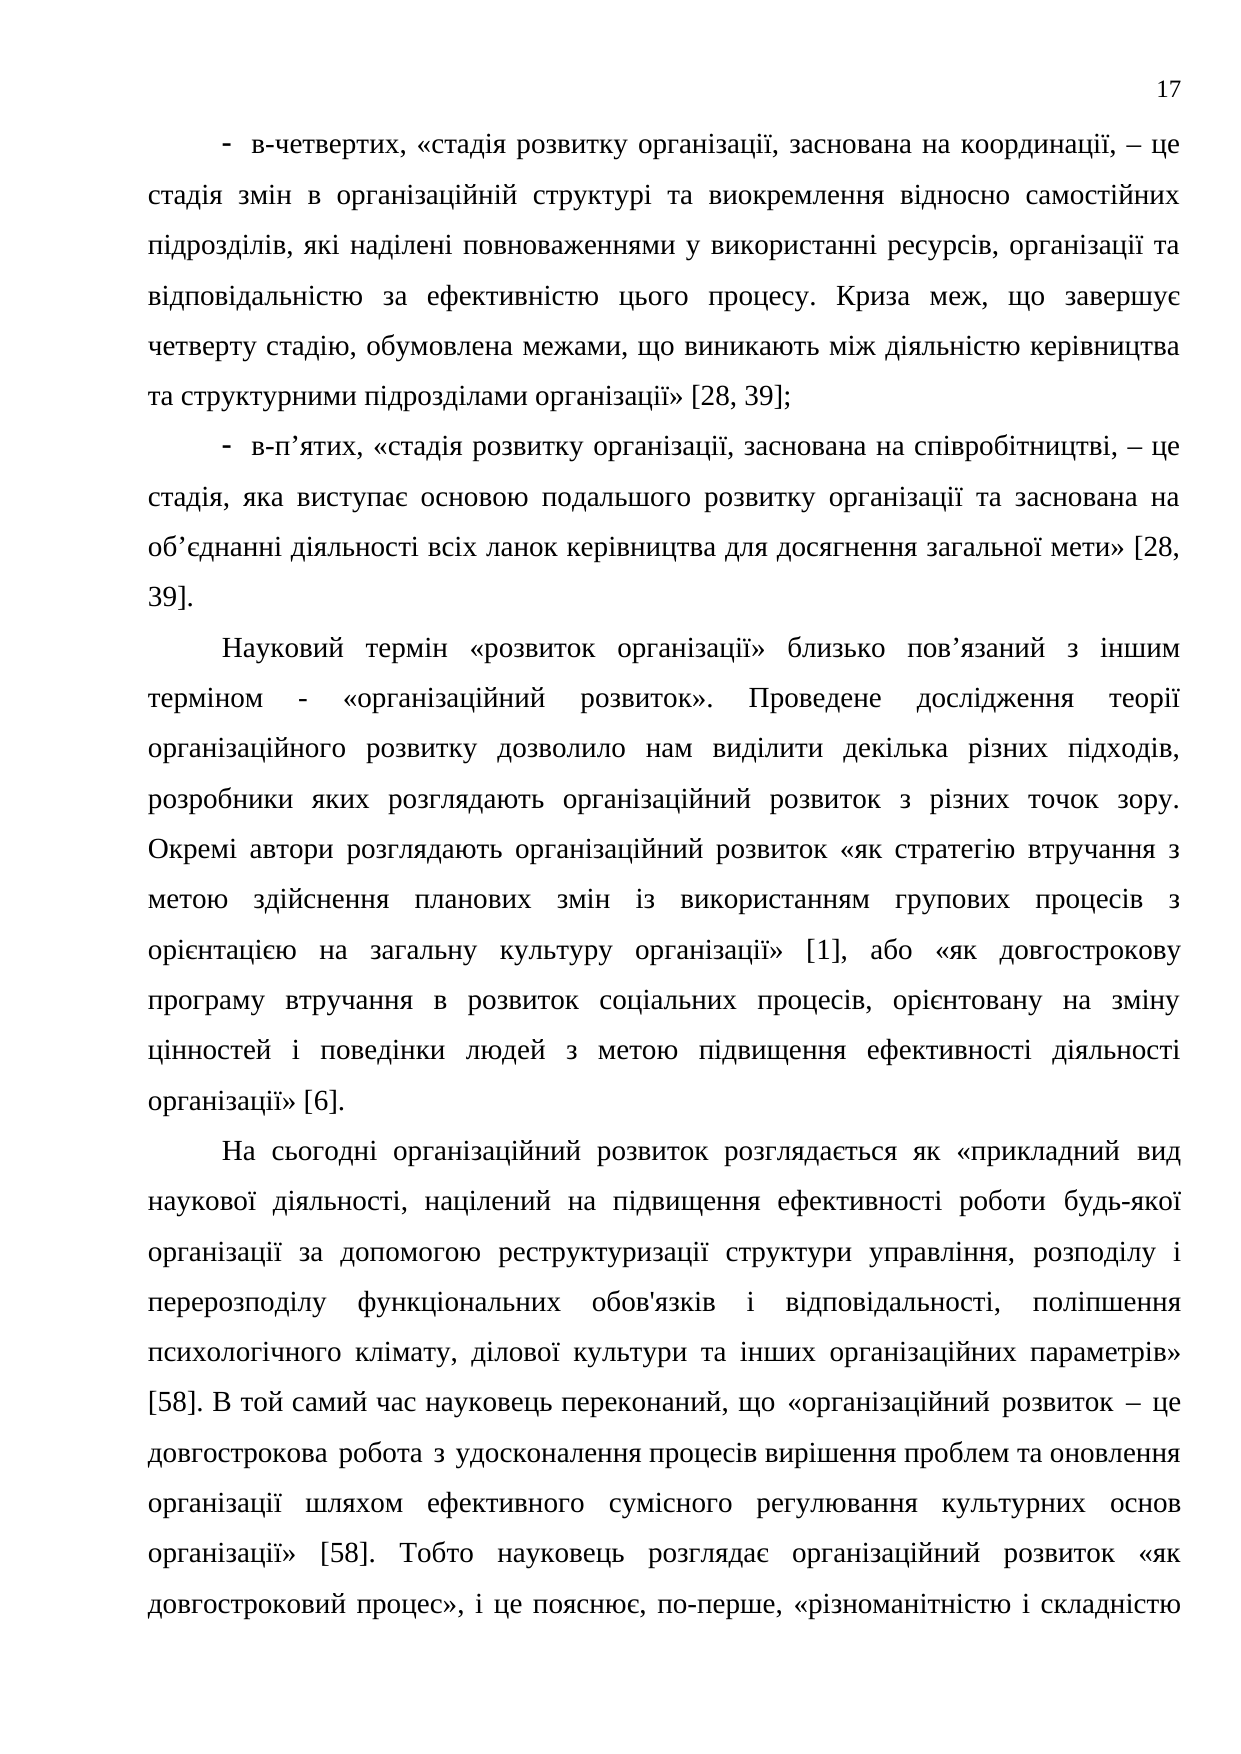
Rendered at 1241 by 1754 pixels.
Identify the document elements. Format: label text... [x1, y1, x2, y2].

list в-п’ятих, «стадія розвитку організації, заснована на співробітництві, – це стадія, яка виступає основою подальшого розвитку організації та заснована на об’єднанні діяльності всіх ланок керівництва для досягнення загальної мети» [28, 39]. [148, 428, 1181, 613]
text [148, 1133, 1181, 1619]
list в-четвертих, «стадія розвитку організації, заснована на координації, – це стадія змін в організаційній структурі та виокремлення відносно самостійних підрозділів, які наділені повноваженнями у використанні ресурсів, організації та відповідальністю за ефективністю цього процесу. Криза меж, що завершує четверту стадію, обумовлена межами, що виникають між діяльністю керівництва та структурними підрозділами організації» [28, 39]; [148, 127, 1181, 412]
text Науковий термін «розвиток організації» близько пов’язаний з іншим терміном - «організаційний розвиток». Проведене дослідження теорії організаційного розвитку дозволило нам виділити декілька різних підходів, розробники яких розглядають організаційний розвиток з різних точок зору. Окремі автори розглядають організаційний розвиток «як стратегію втручання з метою здійснення планових змін із використанням групових процесів з орієнтацією на загальну культуру організації» [1], або «як довгострокову програму втручання в розвиток соціальних процесів, орієнтовану на зміну цінностей і поведінки людей з метою підвищення ефективності діяльності організації» [6]. [148, 630, 1181, 1116]
